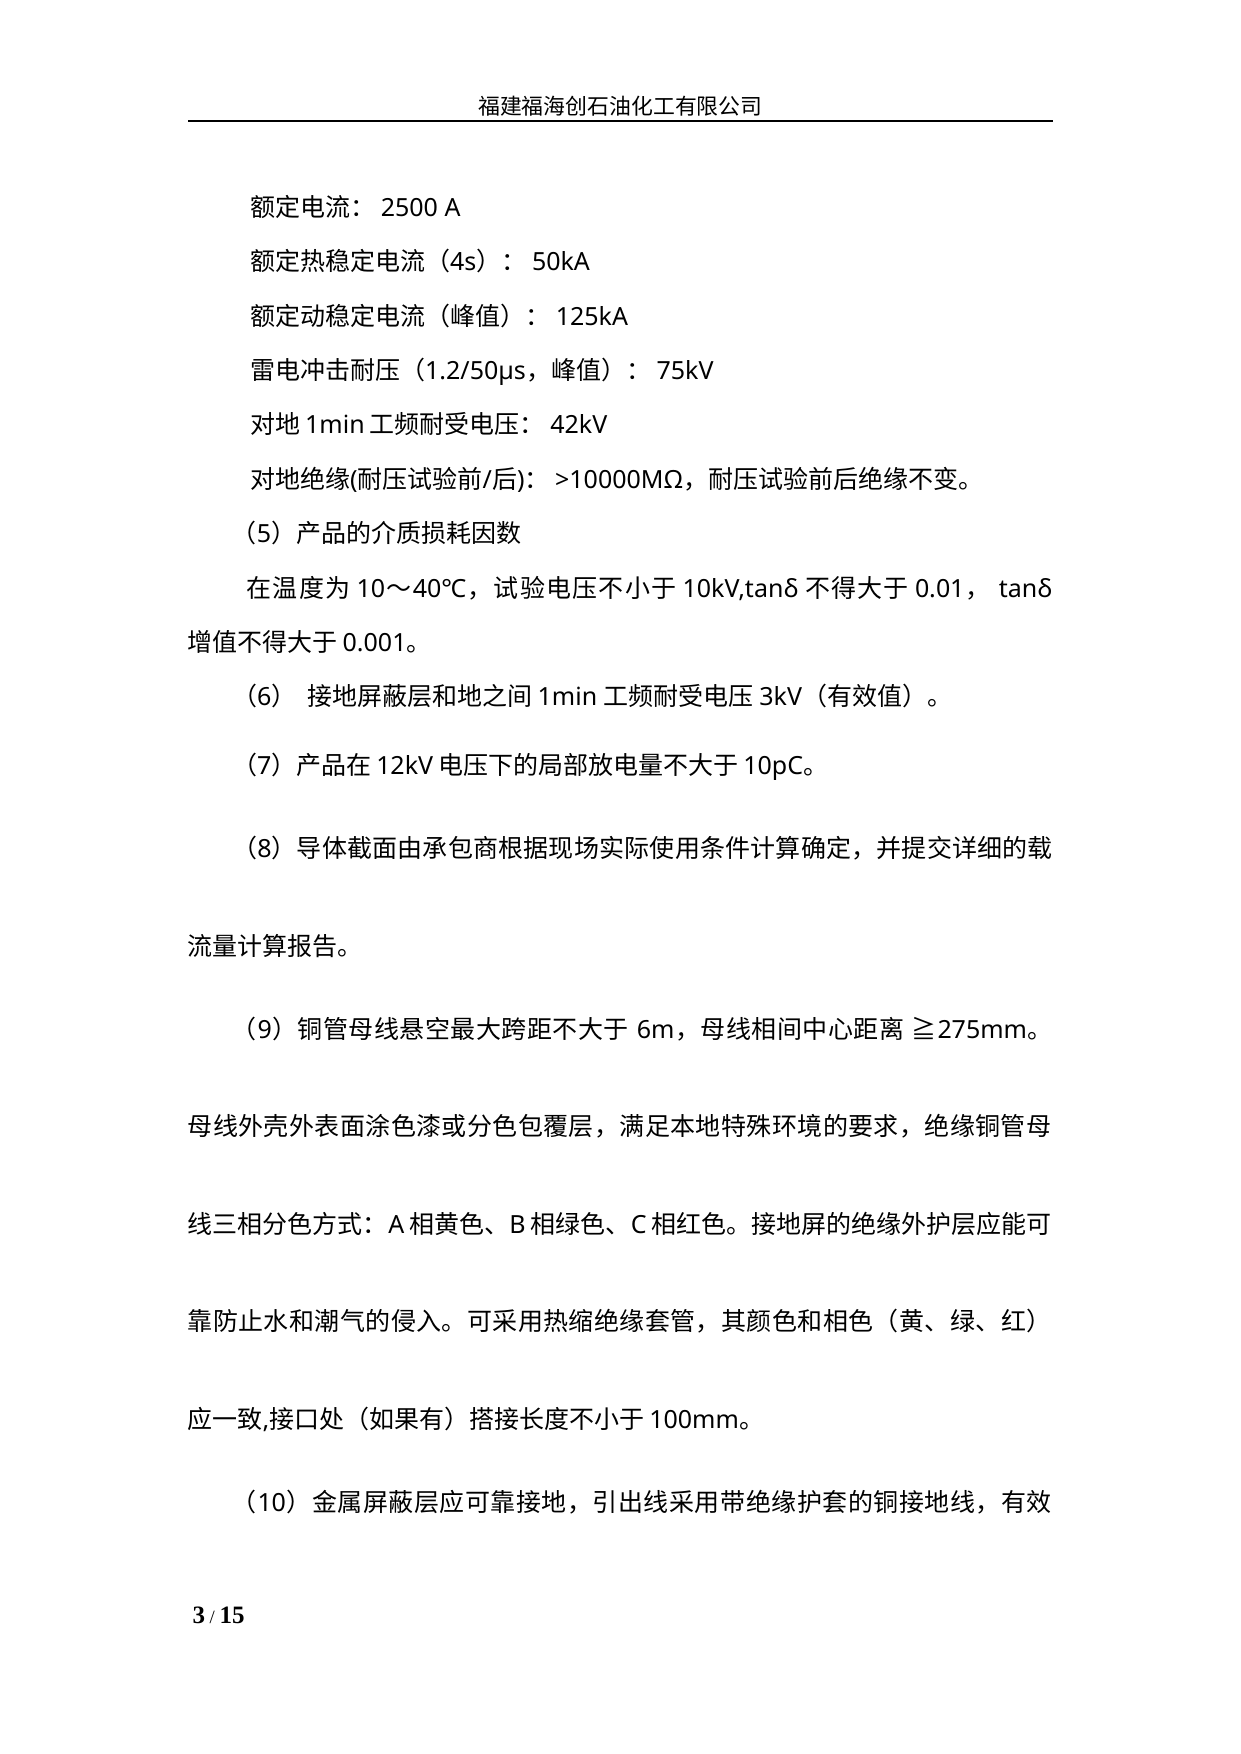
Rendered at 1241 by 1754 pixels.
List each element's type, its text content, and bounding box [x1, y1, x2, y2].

text （8）导体截面由承包商根据现场实际使用条件计算确定，并提交详细的载 流量计算报告。 [188, 814, 1053, 977]
text 雷电冲击耐压（1.2/50μs，峰值）： 75kV [187, 351, 1053, 387]
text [187, 1468, 1053, 1533]
text （7）产品在12kV电压下的局部放电量不大于10pC。 [232, 731, 1053, 796]
text 对地1min工频耐受电压： 42kV [187, 405, 1053, 441]
list 在温度为10～40℃，试验电压不小于10kV,tanδ不得大于0.01， tanδ增值不得大于0.001。 [187, 568, 1053, 659]
text 额定热稳定电流（4s）： 50kA [187, 242, 1053, 278]
text （9）铜管母线悬空最大跨距不大于 6m，母线相间中心距离 ≧275mm。母线外壳外表面涂色漆或分色包覆层，满足本地特殊环境的要求，绝缘铜管母线三相分色方式：A相黄色、B相绿色、C相红色。接地屏的绝缘外护层应能可靠防止水和潮气的侵入。可采用热缩绝缘套管，其颜色和相色（黄、绿、红）应一致,接口处（如果有）搭接长度不小于100mm。 [187, 995, 1053, 1450]
text 额定动稳定电流（峰值）： 125kA [187, 296, 1053, 332]
text 额定电流： 2500 A [187, 187, 1053, 224]
text （5）产品的介质损耗因数 [187, 514, 1053, 550]
text 对地绝缘(耐压试验前/后)： >10000MΩ，耐压试验前后绝缘不变。 [187, 459, 1053, 496]
list 接地屏蔽层和地之间 1min 工频耐受电压 3kV（有效值）。 [232, 677, 1053, 713]
